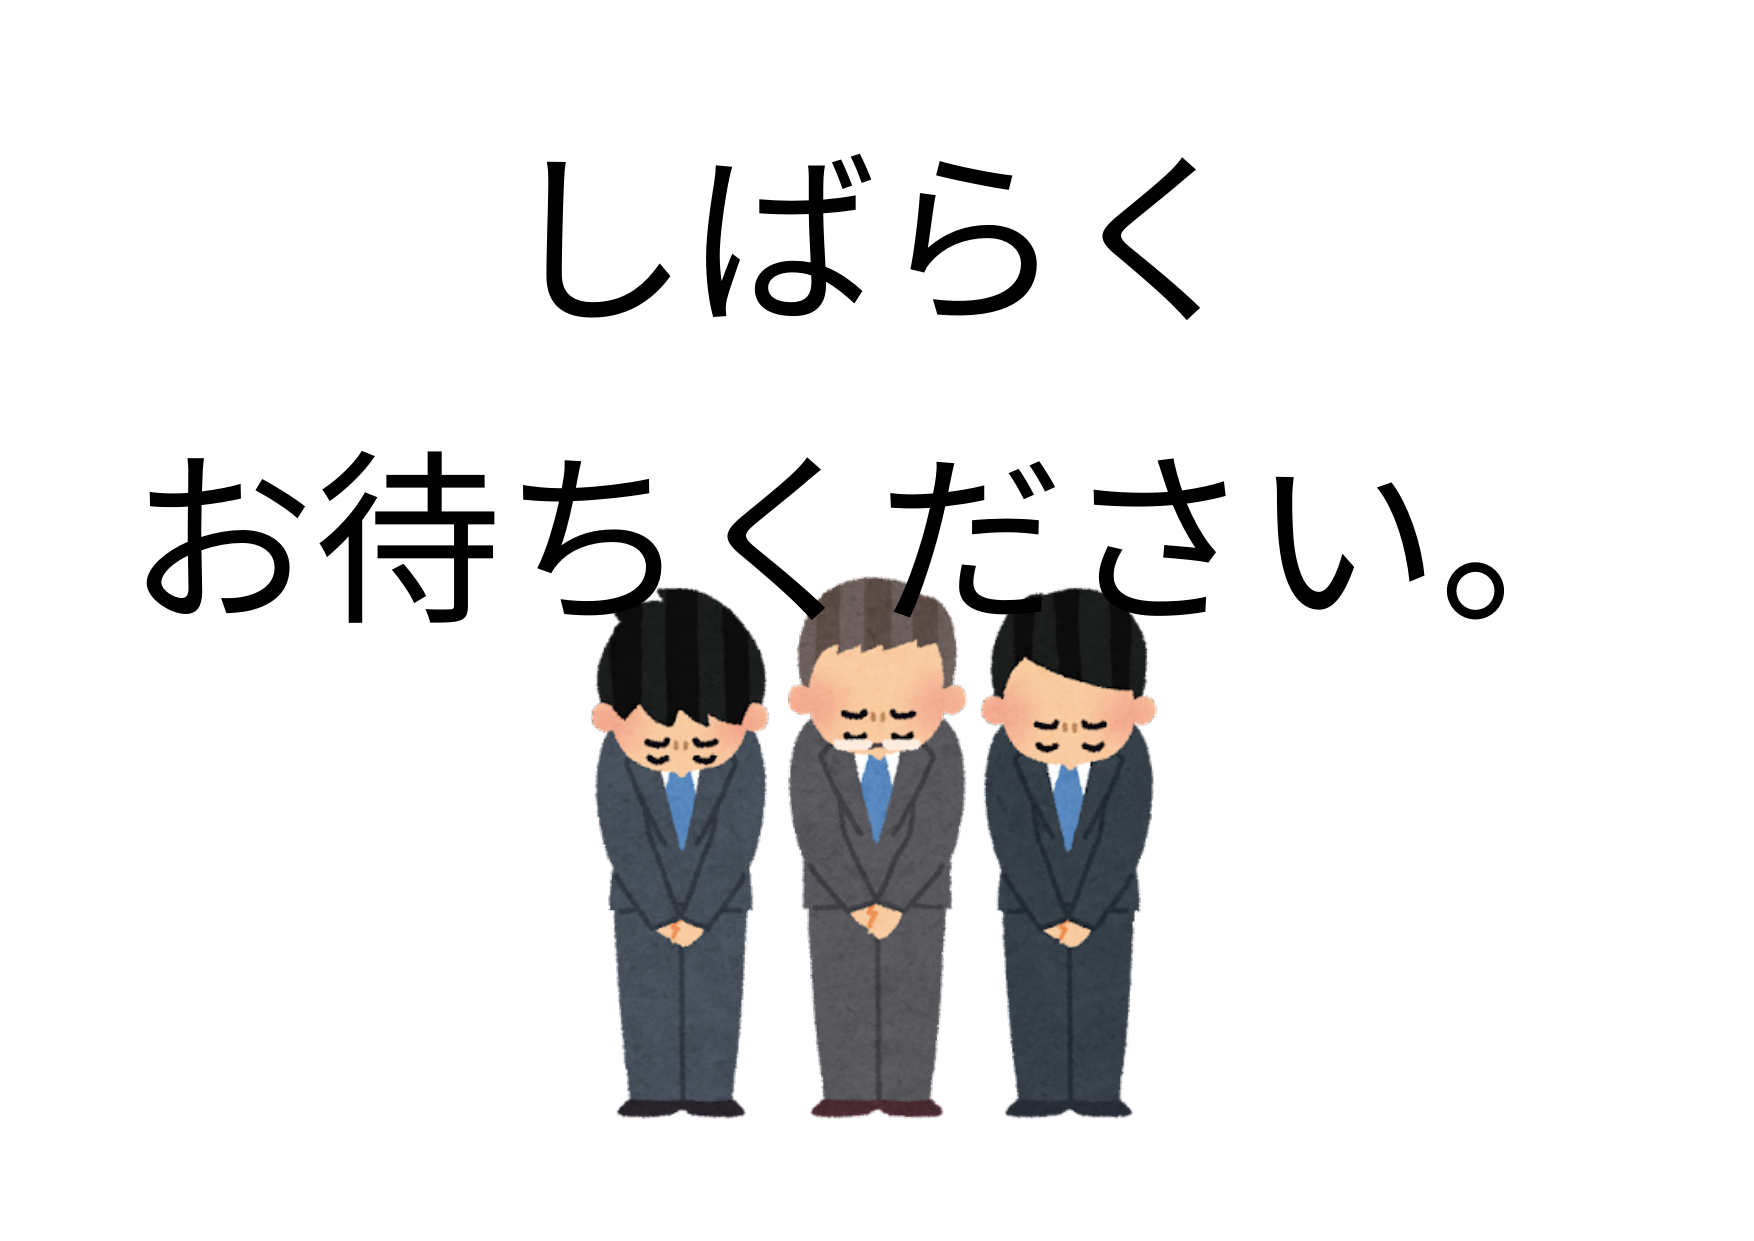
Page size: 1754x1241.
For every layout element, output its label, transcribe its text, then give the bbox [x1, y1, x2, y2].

picture [565, 676, 1191, 1158]
text お待ちください。 [75, 376, 1679, 676]
text しばらく [75, 76, 1679, 376]
